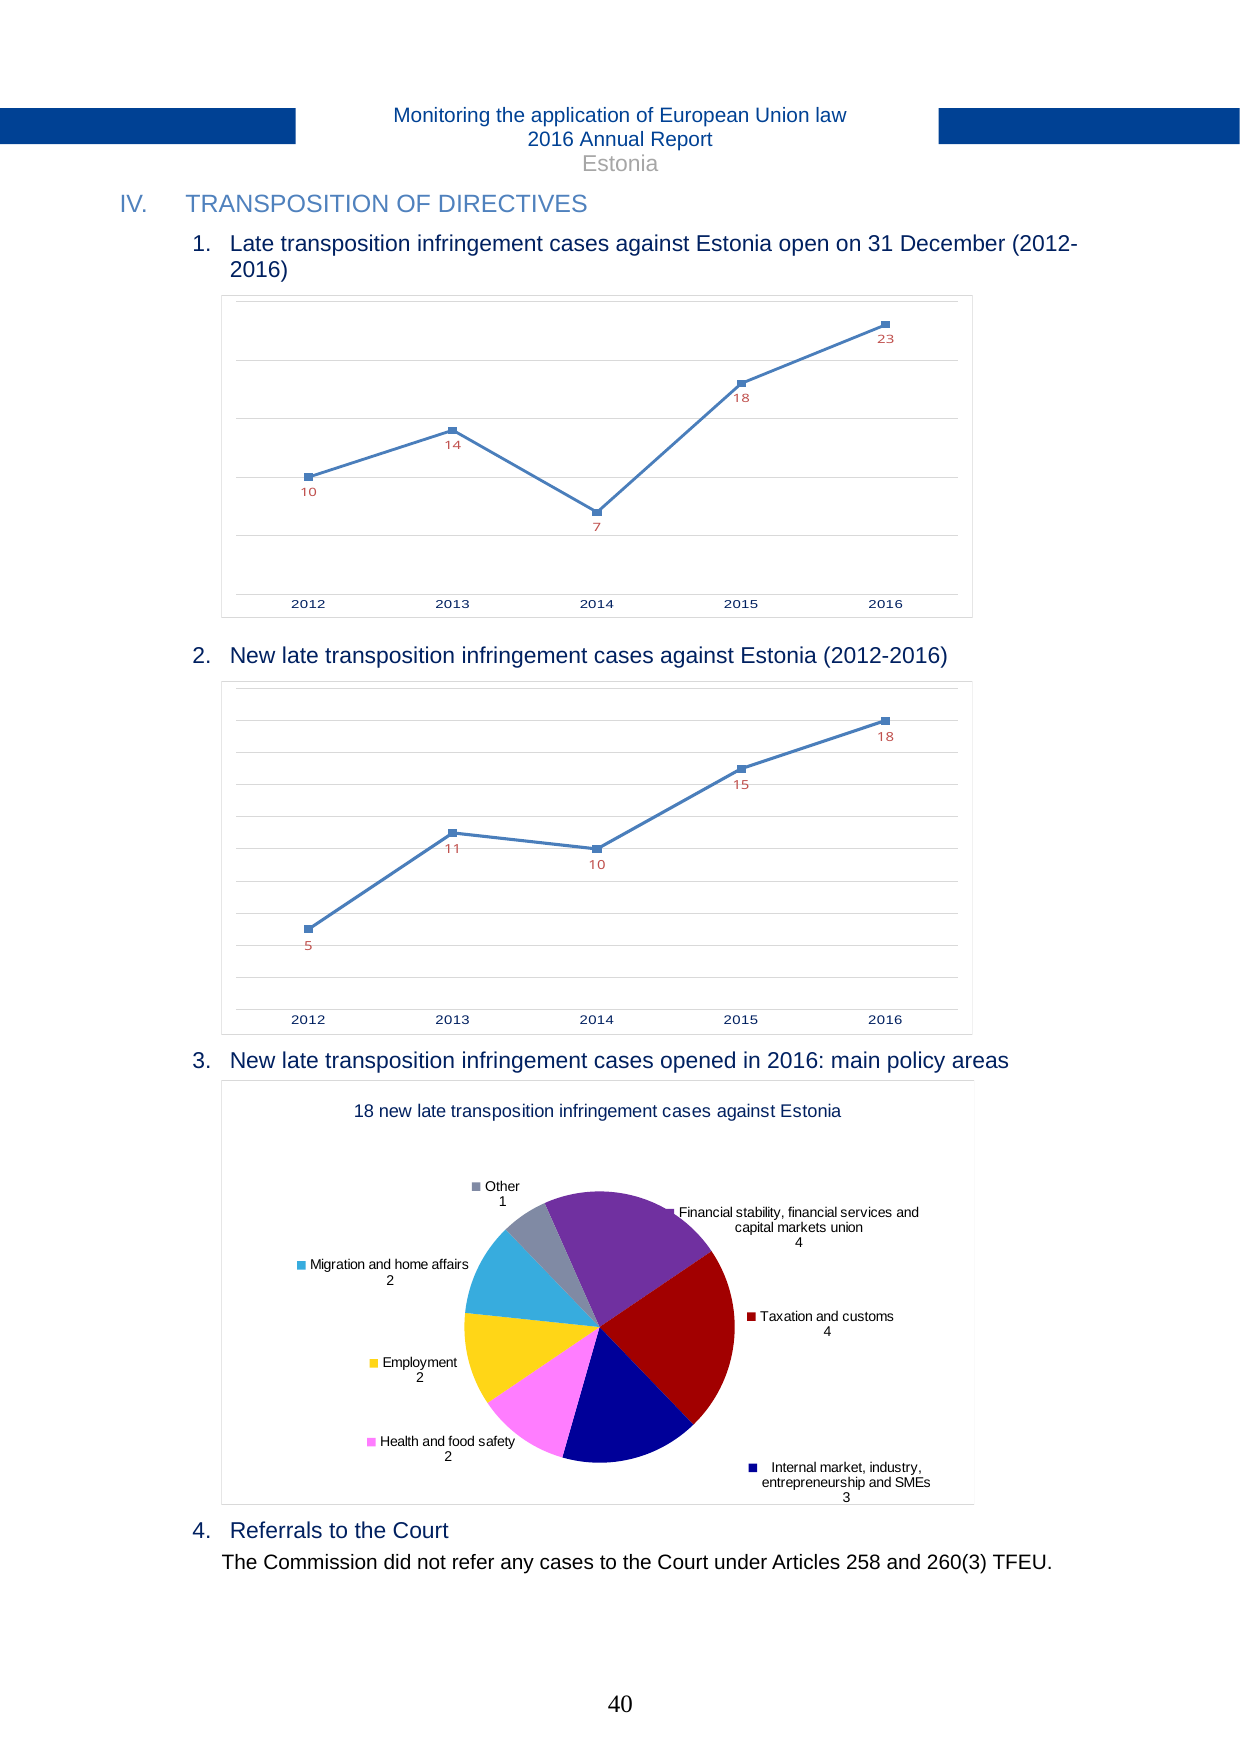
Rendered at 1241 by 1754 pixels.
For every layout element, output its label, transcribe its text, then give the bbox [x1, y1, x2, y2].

subtitle Late transposition infringement cases against Estonia open on 31 December (2012-2016) [192, 230, 1093, 282]
subtitle New late transposition infringement cases against Estonia (2012-2016) [192, 642, 1093, 669]
list TRANSPOSITION OF DIRECTIVES [148, 188, 1093, 217]
list New late transposition infringement cases opened in 2016: main policy areas [192, 1047, 1093, 1074]
list Referrals to the Court [192, 1517, 1093, 1544]
text The Commission did not refer any cases to the Court under Articles 258 and 260(3) TFEU. [221, 1550, 1093, 1574]
